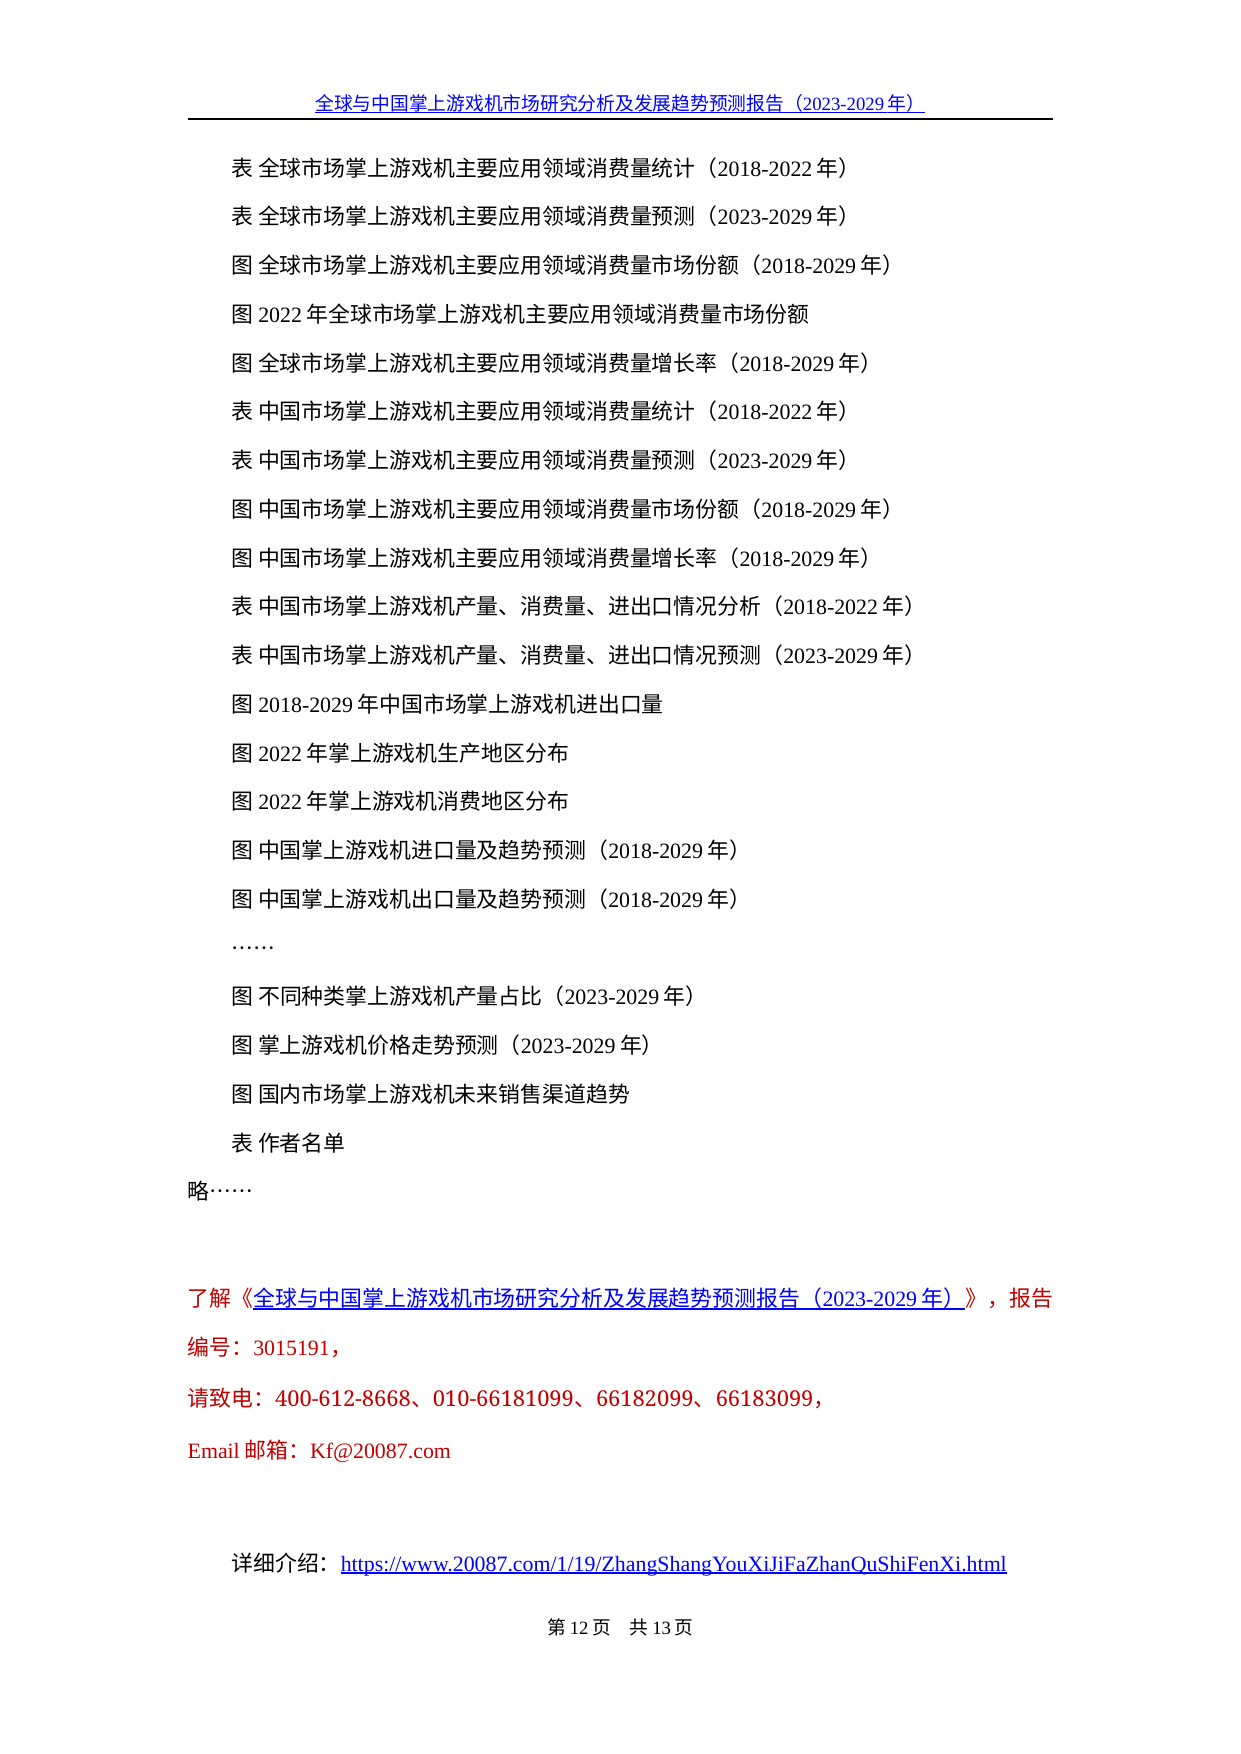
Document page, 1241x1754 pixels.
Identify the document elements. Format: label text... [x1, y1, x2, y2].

text 详细介绍：https://www.20087.com/1/19/ZhangShangYouXiJiFaZhanQuShiFenXi.html [187, 1545, 1053, 1578]
text 请致电：400-612-8668、010-66181099、66182099、66183099， [187, 1381, 1053, 1413]
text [187, 150, 1053, 1206]
text 了解《全球与中国掌上游戏机市场研究分析及发展趋势预测报告（2023-2029年）》，报告编号：3015191， [187, 1280, 1053, 1362]
text Email邮箱：Kf@20087.com [187, 1432, 1053, 1465]
